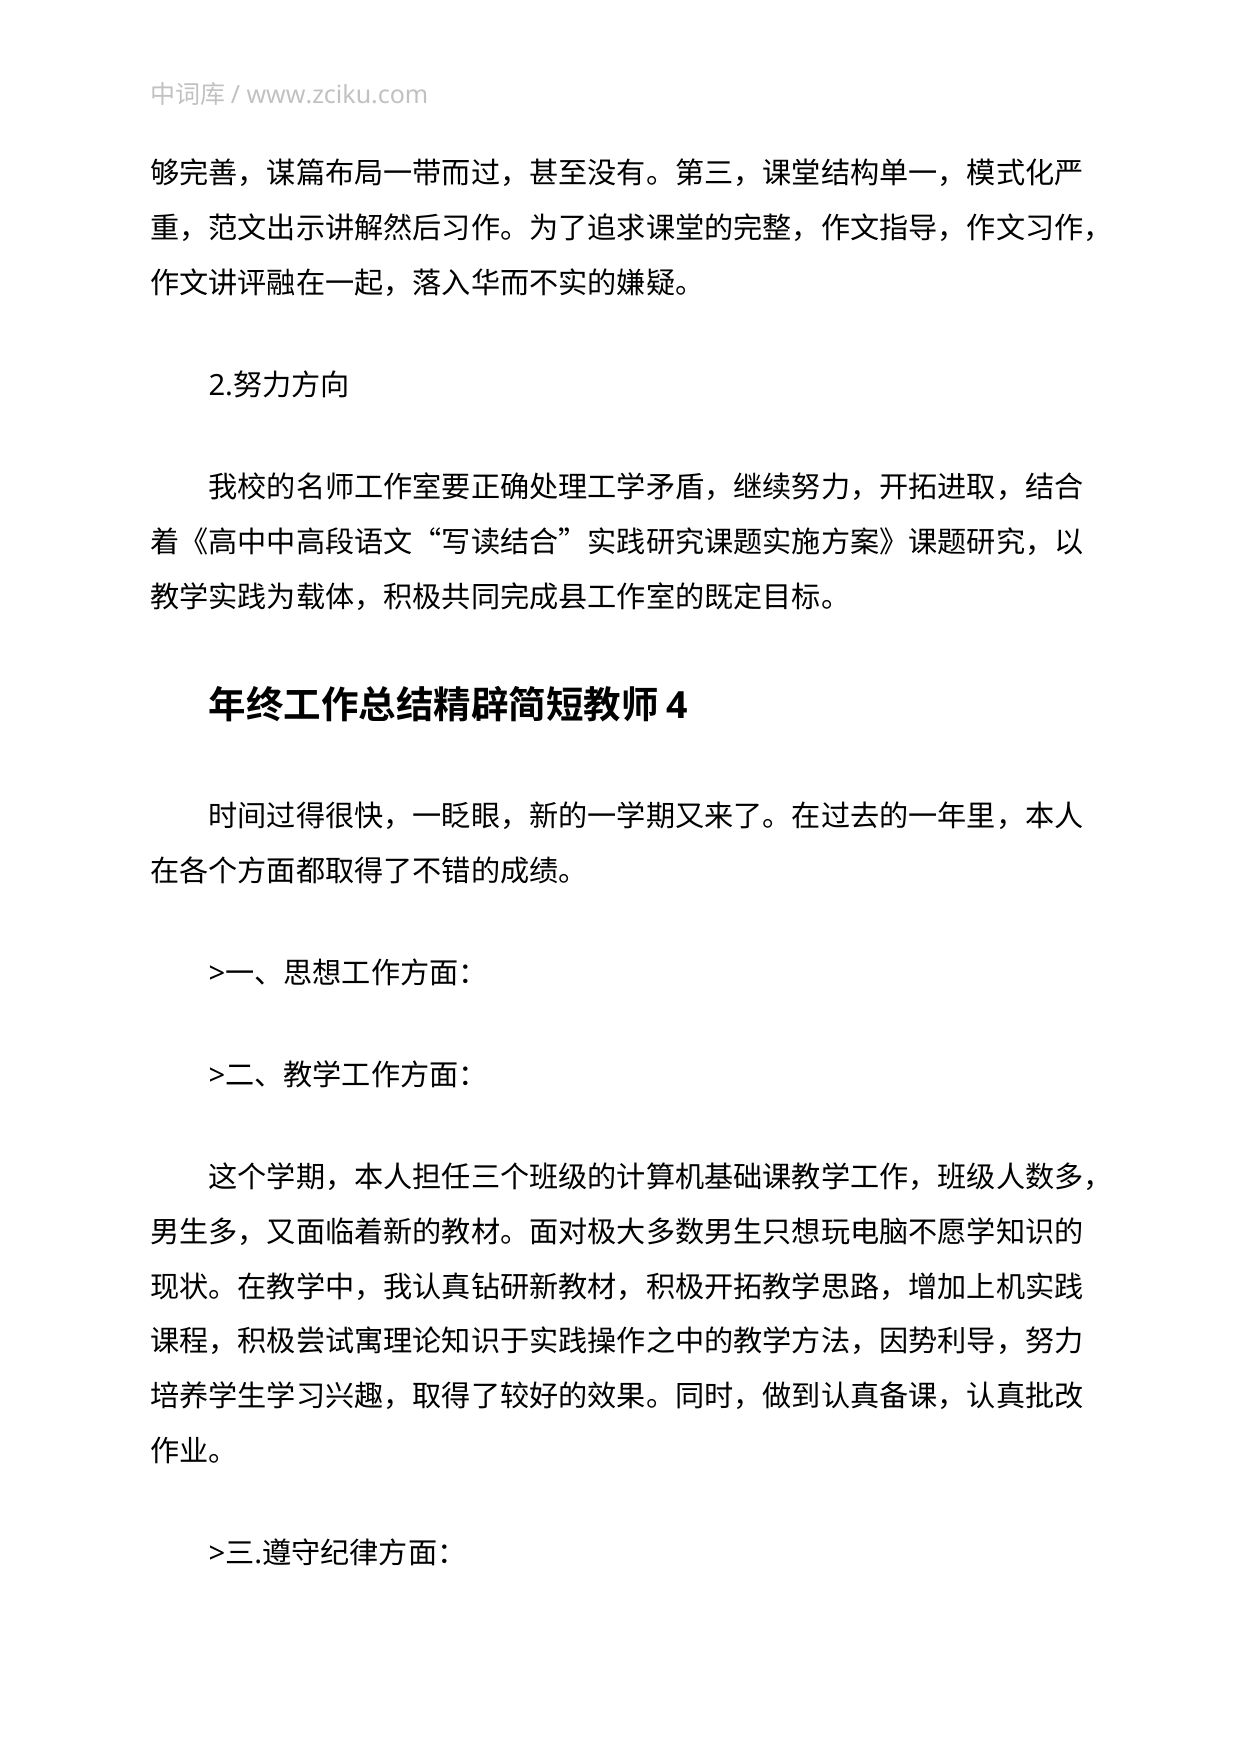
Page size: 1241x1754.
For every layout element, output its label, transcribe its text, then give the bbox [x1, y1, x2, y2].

text >二、教学工作方面： [150, 1051, 1090, 1094]
text >一、思想工作方面： [150, 949, 1090, 992]
text 2.努力方向 [150, 362, 1090, 404]
text 时间过得很快，一眨眼，新的一学期又来了。在过去的一年里，本人在各个方面都取得了不错的成绩。 [150, 793, 1090, 890]
text >三.遵守纪律方面： [150, 1529, 1090, 1572]
text 我校的名师工作室要正确处理工学矛盾，继续努力，开拓进取，结合着《高中中高段语文“写读结合”实践研究课题实施方案》课题研究，以教学实践为载体，积极共同完成县工作室的既定目标。 [150, 463, 1090, 616]
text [150, 150, 1090, 302]
text 这个学期，本人担任三个班级的计算机基础课教学工作，班级人数多，男生多，又面临着新的教材。面对极大多数男生只想玩电脑不愿学知识的现状。在教学中，我认真钻研新教材，积极开拓教学思路，增加上机实践课程，积极尝试寓理论知识于实践操作之中的教学方法，因势利导，努力培养学生学习兴趣，取得了较好的效果。同时，做到认真备课，认真批改作业。 [150, 1153, 1090, 1470]
text 年终工作总结精辟简短教师4 [150, 675, 1090, 729]
